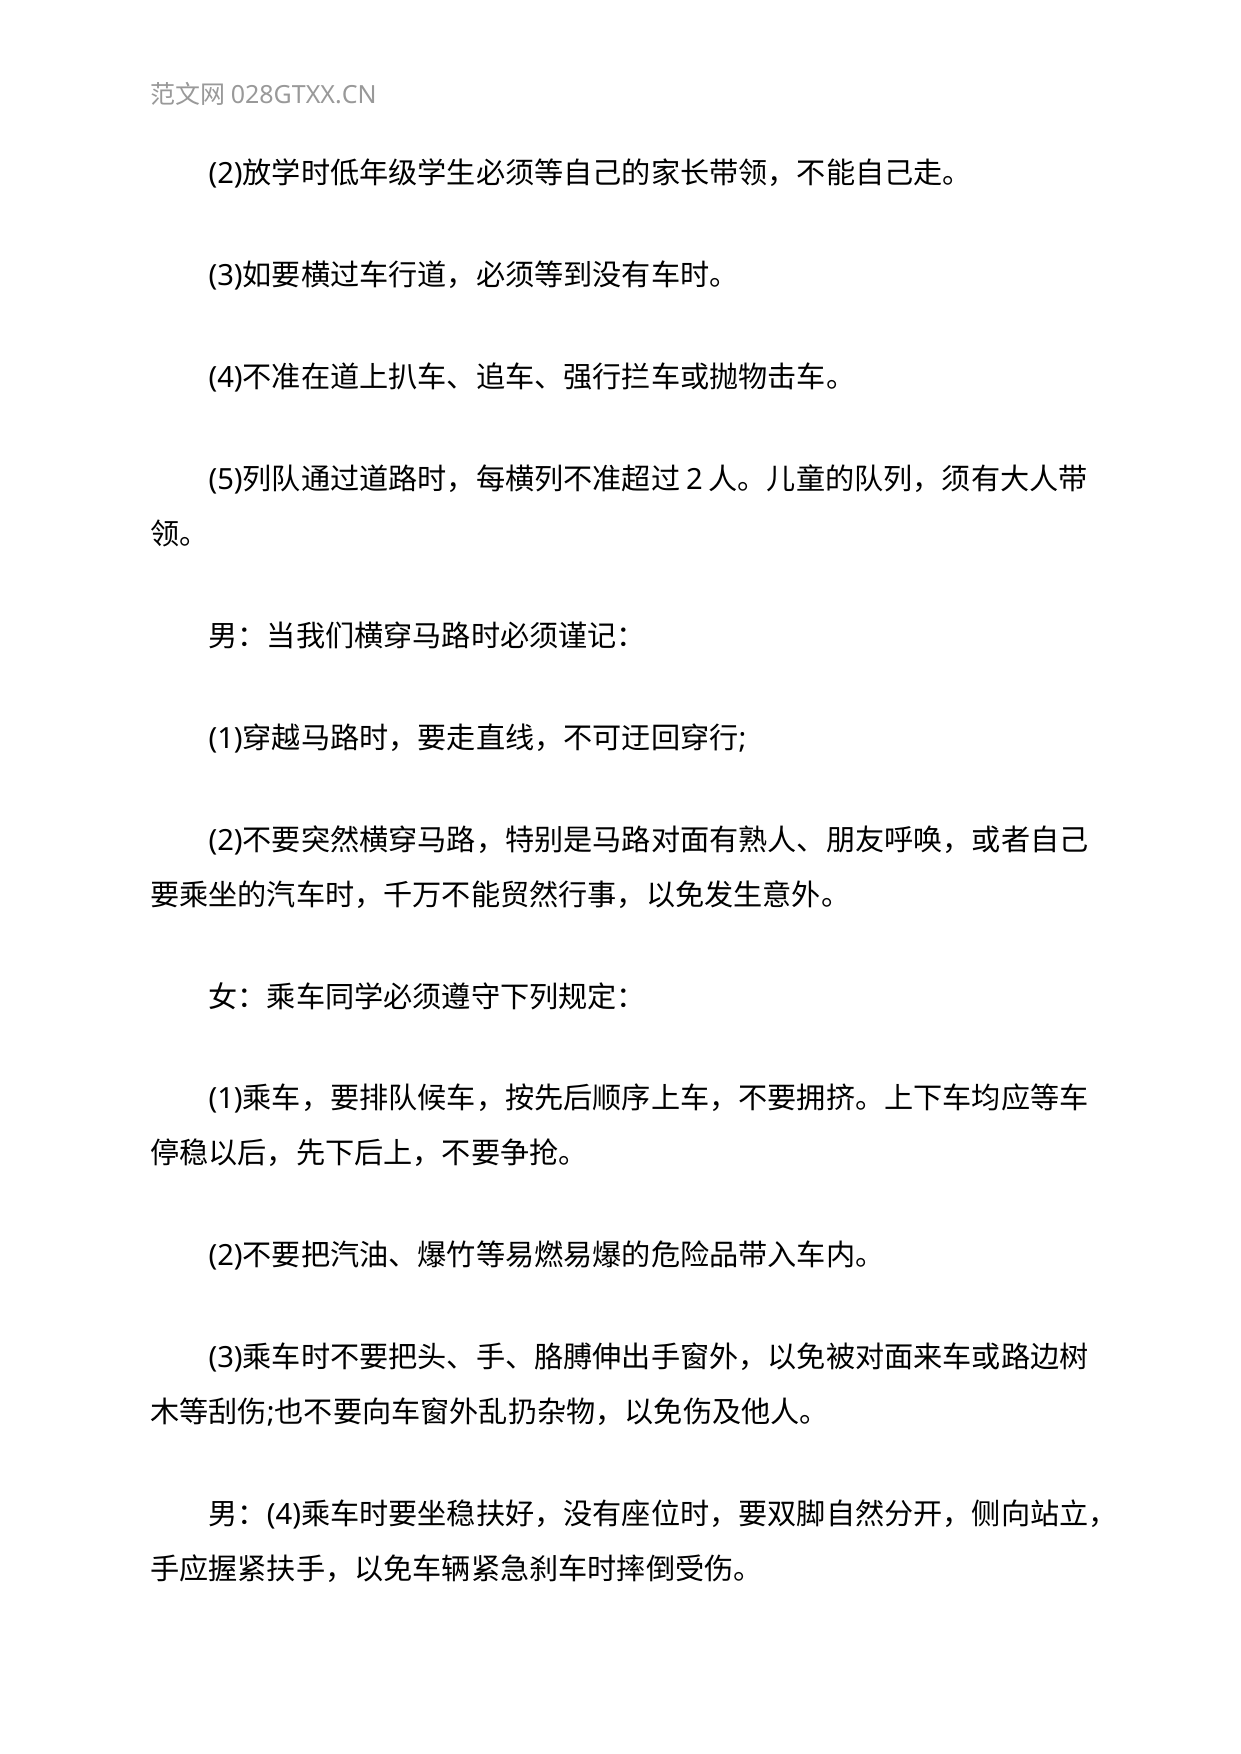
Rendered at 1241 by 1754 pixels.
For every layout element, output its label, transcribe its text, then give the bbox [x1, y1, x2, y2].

text (3)乘车时不要把头、手、胳膊伸出手窗外，以免被对面来车或路边树木等刮伤;也不要向车窗外乱扔杂物，以免伤及他人。 [150, 1334, 1090, 1431]
text (4)不准在道上扒车、追车、强行拦车或抛物击车。 [150, 354, 1090, 396]
text (2)不要突然横穿马路，特别是马路对面有熟人、朋友呼唤，或者自己要乘坐的汽车时，千万不能贸然行事，以免发生意外。 [150, 816, 1090, 914]
text (2)不要把汽油、爆竹等易燃易爆的危险品带入车内。 [150, 1232, 1090, 1274]
text (5)列队通过道路时，每横列不准超过2人。儿童的队列，须有大人带领。 [150, 456, 1090, 553]
text 男：(4)乘车时要坐稳扶好，没有座位时，要双脚自然分开，侧向站立，手应握紧扶手，以免车辆紧急刹车时摔倒受伤。 [150, 1491, 1090, 1588]
text 女：乘车同学必须遵守下列规定： [150, 973, 1090, 1016]
text (2)放学时低年级学生必须等自己的家长带领，不能自己走。 [150, 150, 1090, 192]
text (1)乘车，要排队候车，按先后顺序上车，不要拥挤。上下车均应等车停稳以后，先下后上，不要争抢。 [150, 1075, 1090, 1172]
text (3)如要横过车行道，必须等到没有车时。 [150, 252, 1090, 294]
text (1)穿越马路时，要走直线，不可迂回穿行; [150, 714, 1090, 757]
text 男：当我们横穿马路时必须谨记： [150, 613, 1090, 655]
